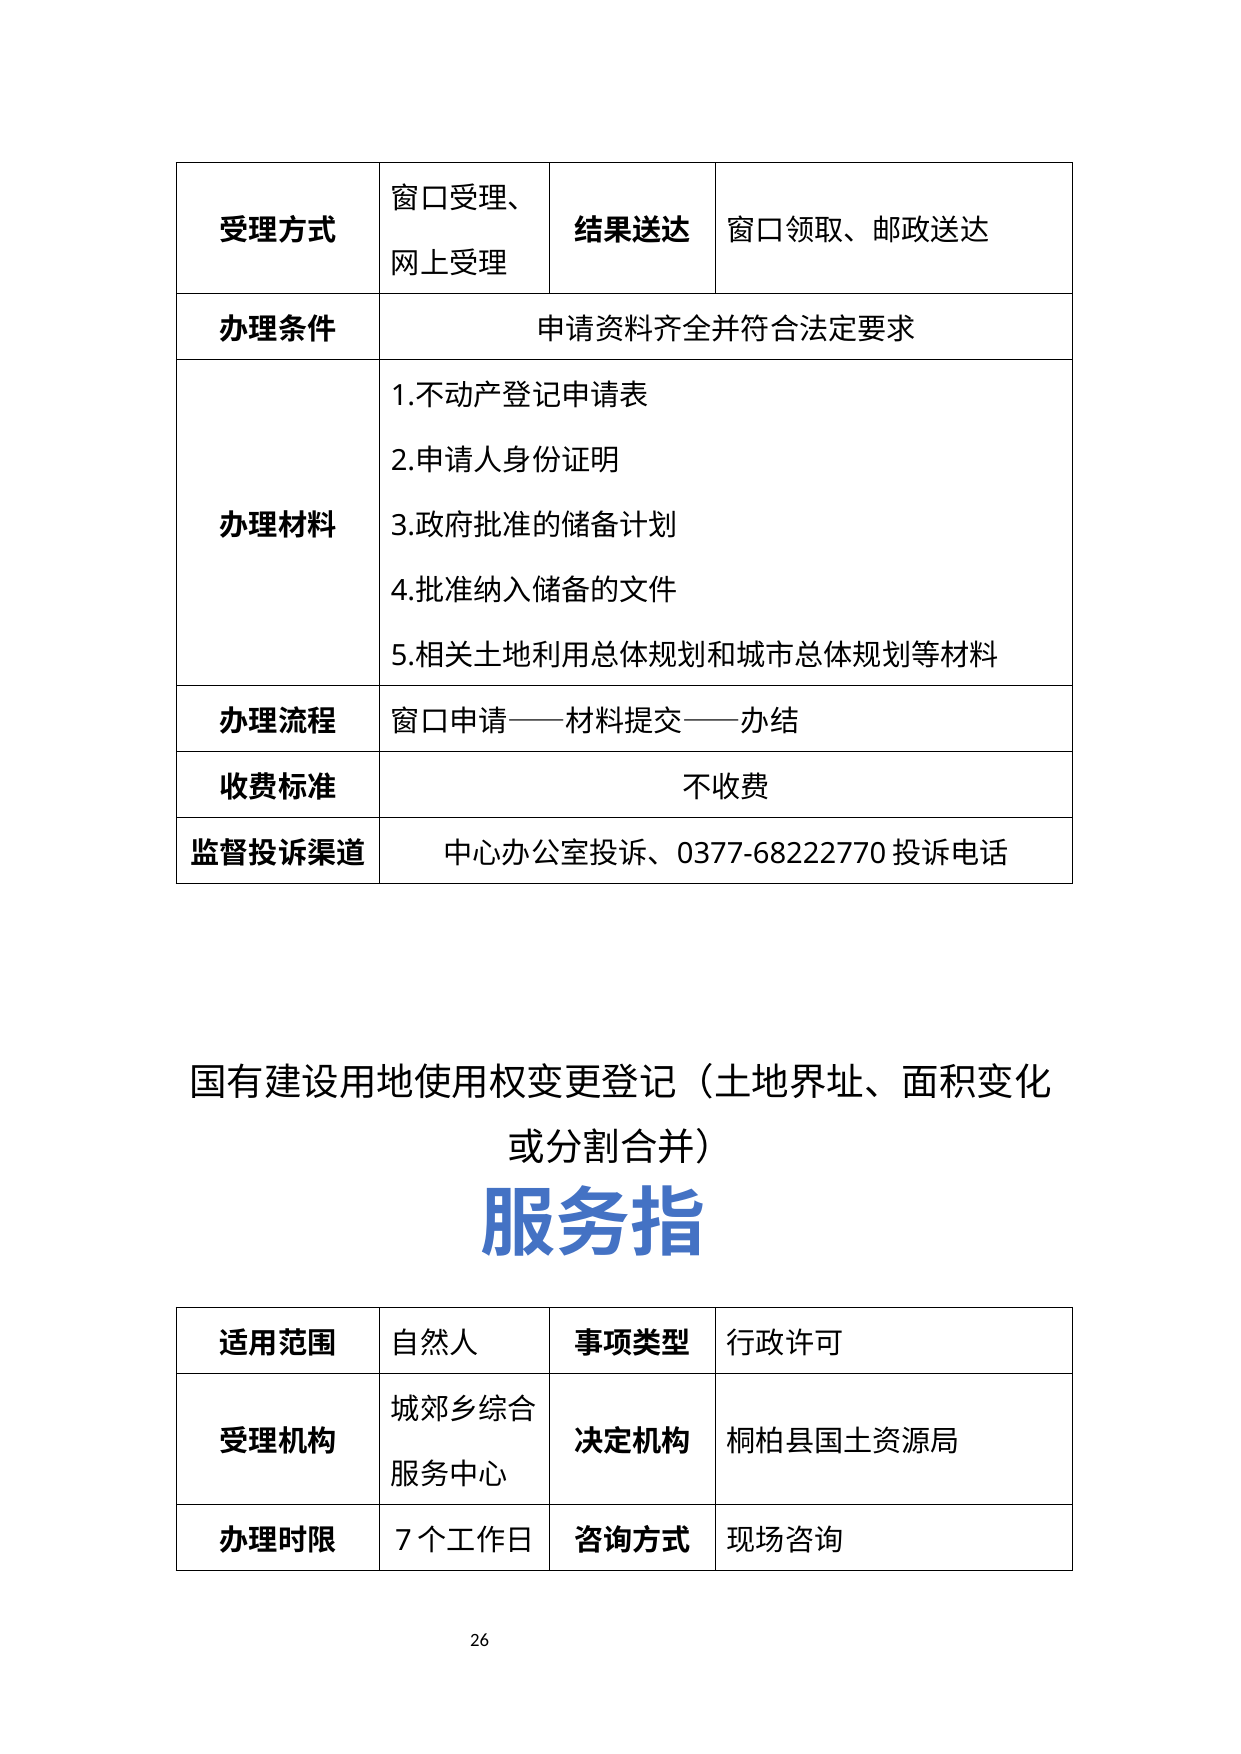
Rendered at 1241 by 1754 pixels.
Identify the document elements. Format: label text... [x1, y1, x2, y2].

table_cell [716, 1505, 1072, 1570]
table_cell 窗口领取、邮政送达 [716, 163, 1072, 293]
table_cell 申请资料齐全并符合法定要求 [380, 294, 1072, 359]
table_cell 1.不动产登记申请表 2.申请人身份证明 3.政府批准的储备计划 4.批准纳入储备的文件 5.相关土地利用总体规划和城市总体规划等材料 [380, 360, 1072, 685]
table_cell 结果送达 [550, 163, 715, 293]
table_cell 窗口受理、网上受理 [380, 163, 549, 293]
table_cell 桐柏县国土资源局 [716, 1374, 1072, 1504]
table_cell 中心办公室投诉、0377-68222770投诉电话 [380, 818, 1072, 883]
table_cell 决定机构 [550, 1374, 715, 1504]
table_cell 办理材料 [177, 360, 379, 685]
table_cell 不收费 [380, 752, 1072, 817]
table_cell 办理时限 [177, 1505, 379, 1570]
table_cell 收费标准 [177, 752, 379, 817]
table_cell 办理流程 [177, 686, 379, 751]
text 国有建设用地使用权变更登记（土地界址、面积变化或分割合并） [187, 1047, 1053, 1177]
table_cell 受理方式 [177, 163, 379, 293]
table_cell 7个工作日 [380, 1505, 549, 1570]
table_header 自然人 [380, 1308, 549, 1373]
table_cell 窗口申请——材料提交——办结 [380, 686, 1072, 751]
table_header 适用范围 [177, 1308, 379, 1373]
table_cell 监督投诉渠道 [177, 818, 379, 883]
table_cell 城郊乡综合服务中心 [380, 1374, 549, 1504]
table_cell 办理条件 [177, 294, 379, 359]
table_header 行政许可 [716, 1308, 1072, 1373]
table_cell 咨询方式 [550, 1505, 715, 1570]
table_cell 受理机构 [177, 1374, 379, 1504]
table_header 事项类型 [550, 1308, 715, 1373]
